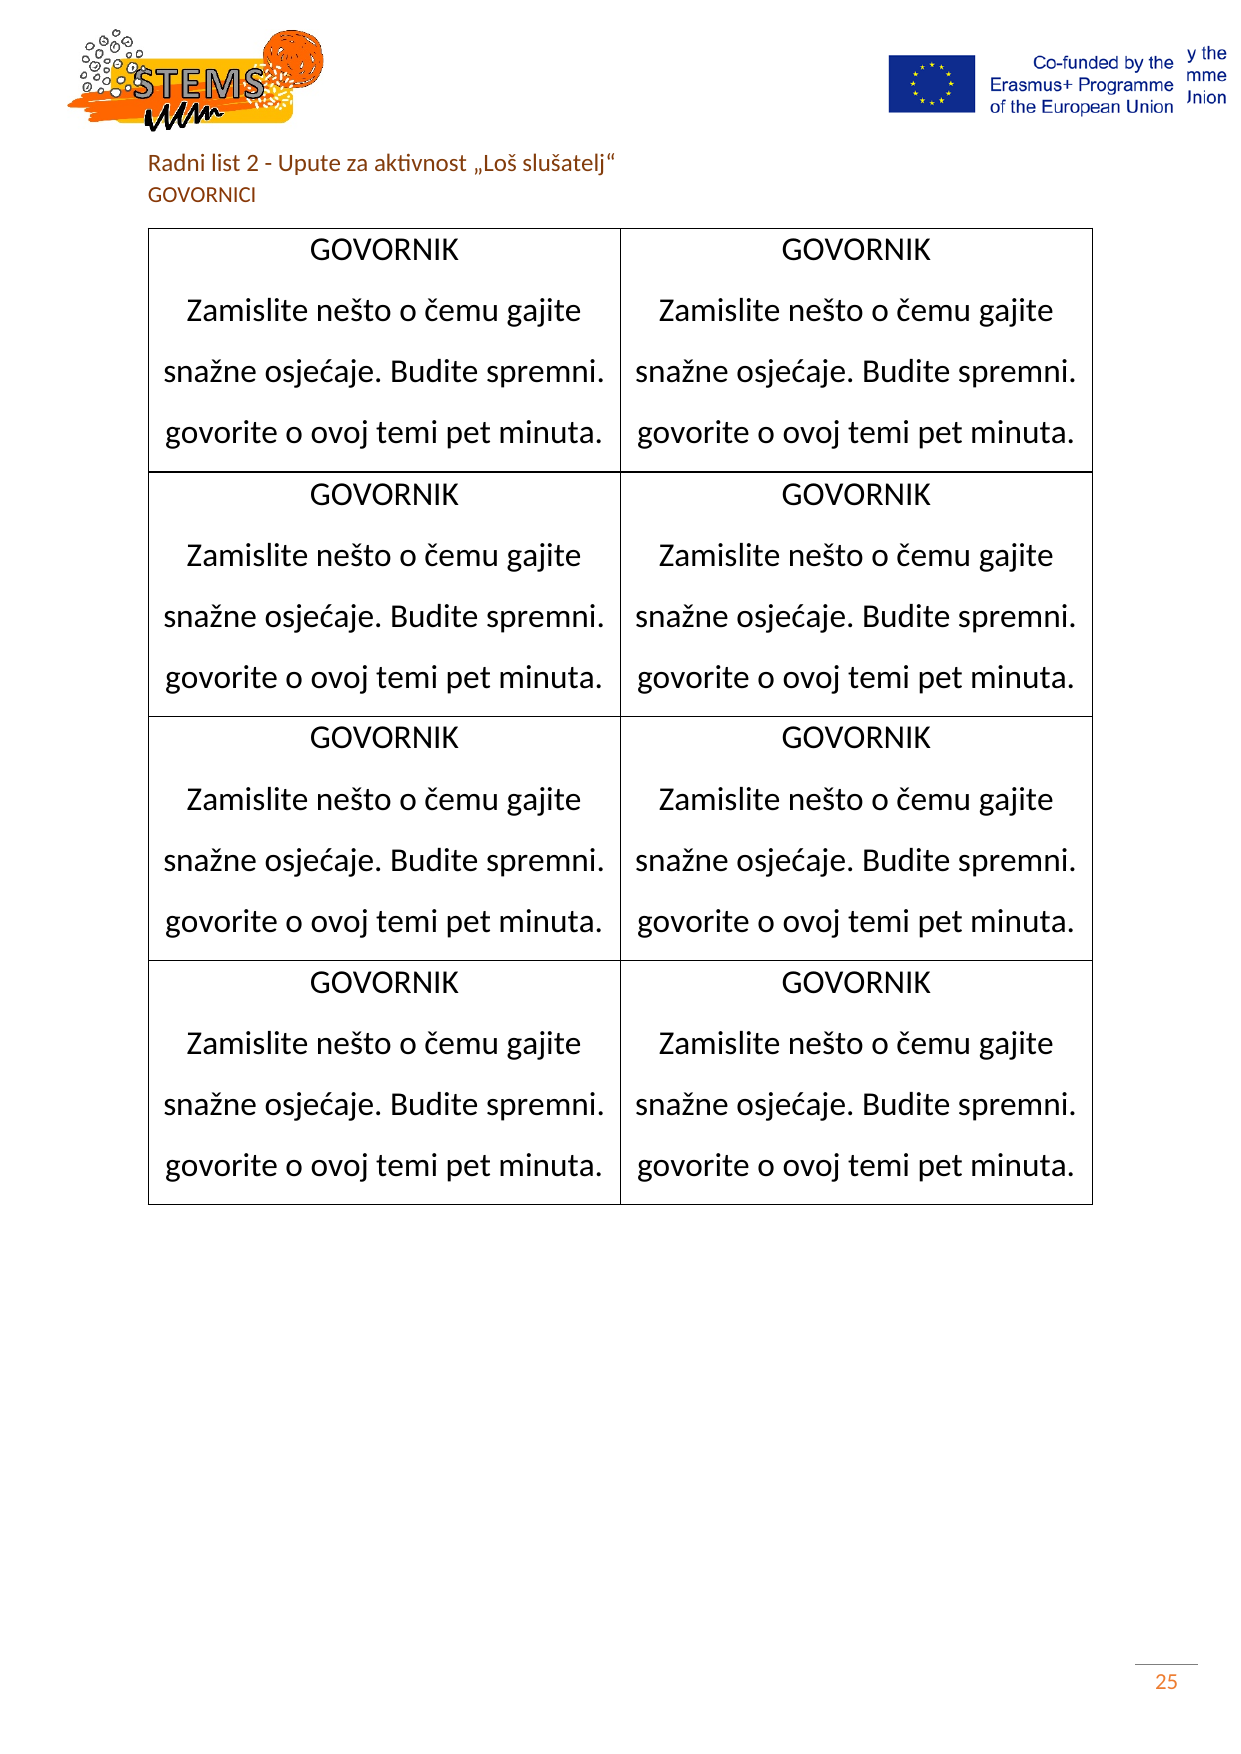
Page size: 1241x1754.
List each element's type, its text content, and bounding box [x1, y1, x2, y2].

table_cell GOVORNIK Zamislite nešto o čemu gajite snažne osjećaje. Budite spremni. govorite o ovoj temi pet minuta. [621, 473, 1092, 716]
table_cell GOVORNIK Zamislite nešto o čemu gajite snažne osjećaje. Budite spremni. govorite o ovoj temi pet minuta. [149, 473, 620, 716]
table_cell GOVORNIK Zamislite nešto o čemu gajite snažne osjećaje. Budite spremni. govorite o ovoj temi pet minuta. [149, 961, 620, 1204]
table_cell GOVORNIK Zamislite nešto o čemu gajite snažne osjećaje. Budite spremni. govorite o ovoj temi pet minuta. [149, 717, 620, 959]
picture [870, 29, 1241, 131]
text GOVORNICI [148, 181, 1093, 208]
table_cell GOVORNIK Zamislite nešto o čemu gajite snažne osjećaje. Budite spremni. govorite o ovoj temi pet minuta. [621, 717, 1092, 959]
text Radni list 2 - Upute za aktivnost „Loš slušatelj“ [148, 148, 1093, 178]
table_cell GOVORNIK Zamislite nešto o čemu gajite snažne osjećaje. Budite spremni. govorite o ovoj temi pet minuta. [621, 961, 1092, 1204]
table_header GOVORNIK Zamislite nešto o čemu gajite snažne osjećaje. Budite spremni. govorite o ovoj temi pet minuta. [149, 229, 620, 471]
picture [67, 29, 324, 132]
table_header GOVORNIK Zamislite nešto o čemu gajite snažne osjećaje. Budite spremni. govorite o ovoj temi pet minuta. [621, 229, 1092, 471]
